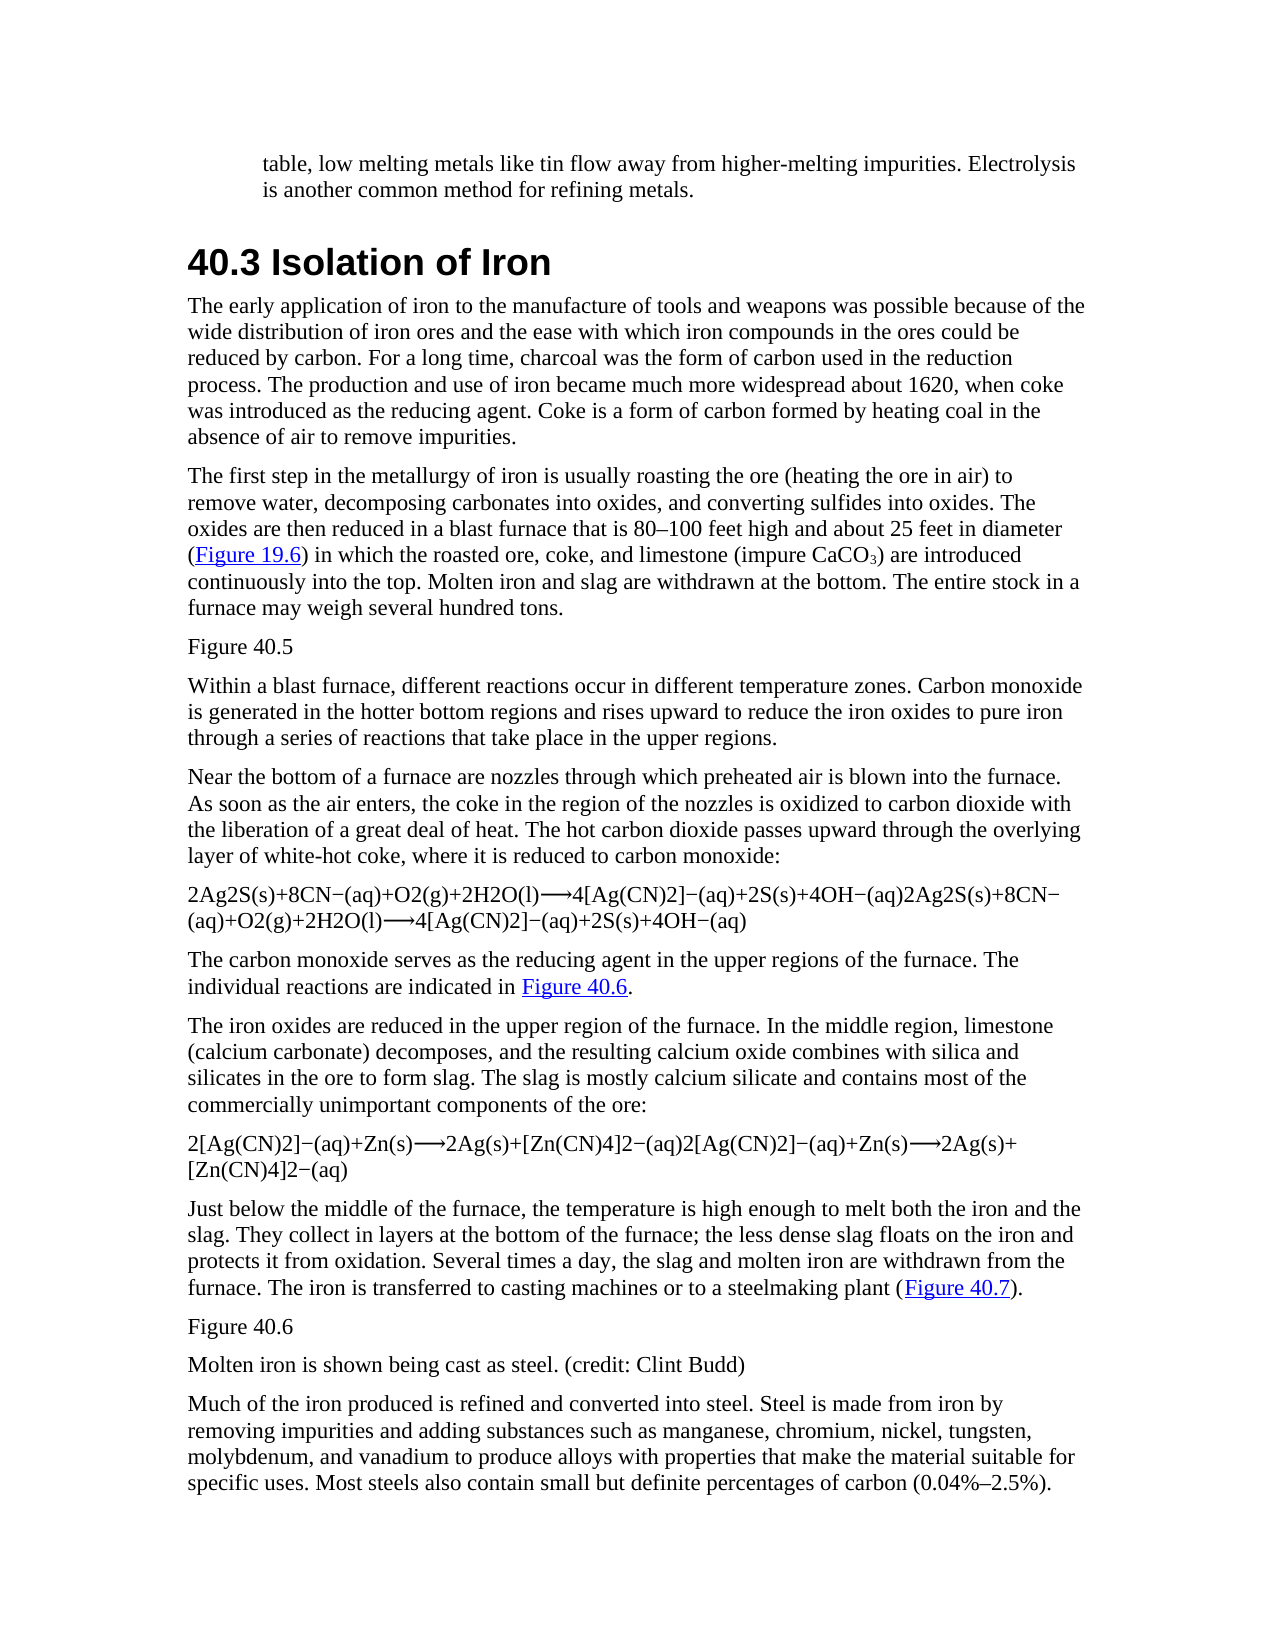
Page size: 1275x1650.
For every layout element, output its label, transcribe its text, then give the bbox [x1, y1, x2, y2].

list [225, 150, 1087, 203]
text The iron oxides are reduced in the upper region of the furnace. In the middle region, limestone (calcium carbonate) decomposes, and the resulting calcium oxide combines with silica and silicates in the ore to form slag. The slag is mostly calcium silicate and contains most of the commercially unimportant components of the ore: [187, 1012, 1087, 1117]
text The first step in the metallurgy of iron is usually roasting the ore (heating the ore in air) to remove water, decomposing carbonates into oxides, and converting sulfides into oxides. The oxides are then reduced in a blast furnace that is 80–100 feet high and about 25 feet in diameter (Figure 19.6) in which the roasted ore, coke, and limestone (impure CaCO3) are introduced continuously into the top. Molten iron and slag are withdrawn at the bottom. The entire stock in a furnace may weigh several hundred tons. [187, 462, 1087, 620]
text Within a blast furnace, different reactions occur in different temperature zones. Carbon monoxide is generated in the hotter bottom regions and rises upward to reduce the iron oxides to pure iron through a series of reactions that take place in the upper regions. [187, 672, 1087, 751]
text The carbon monoxide serves as the reducing agent in the upper regions of the furnace. The individual reactions are indicated in Figure 40.6. [187, 946, 1087, 999]
text Figure 40.6 [187, 1313, 1087, 1339]
text Near the bottom of a furnace are nozzles through which preheated air is blown into the furnace. As soon as the air enters, the coke in the region of the nozzles is oxidized to carbon dioxide with the liberation of a great deal of heat. The hot carbon dioxide passes upward through the overlying layer of white-hot coke, where it is reduced to carbon monoxide: [187, 763, 1087, 869]
text 2Ag2S(s)+8CN−(aq)+O2(g)+2H2O(l)⟶4[Ag(CN)2]−(aq)+2S(s)+4OH−(aq)2Ag2S(s)+8CN−(aq)+O2(g)+2H2O(l)⟶4[Ag(CN)2]−(aq)+2S(s)+4OH−(aq) [187, 881, 1087, 934]
text Just below the middle of the furnace, the temperature is high enough to melt both the iron and the slag. They collect in layers at the bottom of the furnace; the less dense slag floats on the iron and protects it from oxidation. Several times a day, the slag and molten iron are withdrawn from the furnace. The iron is transferred to casting machines or to a steelmaking plant (Figure 40.7). [187, 1195, 1087, 1300]
text Figure 40.5 [187, 633, 1087, 659]
text Molten iron is shown being cast as steel. (credit: Clint Budd) [187, 1352, 1087, 1378]
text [187, 1390, 1087, 1496]
text The early application of iron to the manufacture of tools and weapons was possible because of the wide distribution of iron ores and the ease with which iron compounds in the ores could be reduced by carbon. For a long time, charcoal was the form of carbon used in the reduction process. The production and use of iron became much more widespread about 1620, when coke was introduced as the reducing agent. Coke is a form of carbon formed by heating coal in the absence of air to remove impurities. [187, 292, 1087, 450]
subtitle 40.3 Isolation of Iron [187, 240, 1087, 283]
text 2[Ag(CN)2]−(aq)+Zn(s)⟶2Ag(s)+[Zn(CN)4]2−(aq)2[Ag(CN)2]−(aq)+Zn(s)⟶2Ag(s)+[Zn(CN)4]2−(aq) [187, 1129, 1087, 1182]
